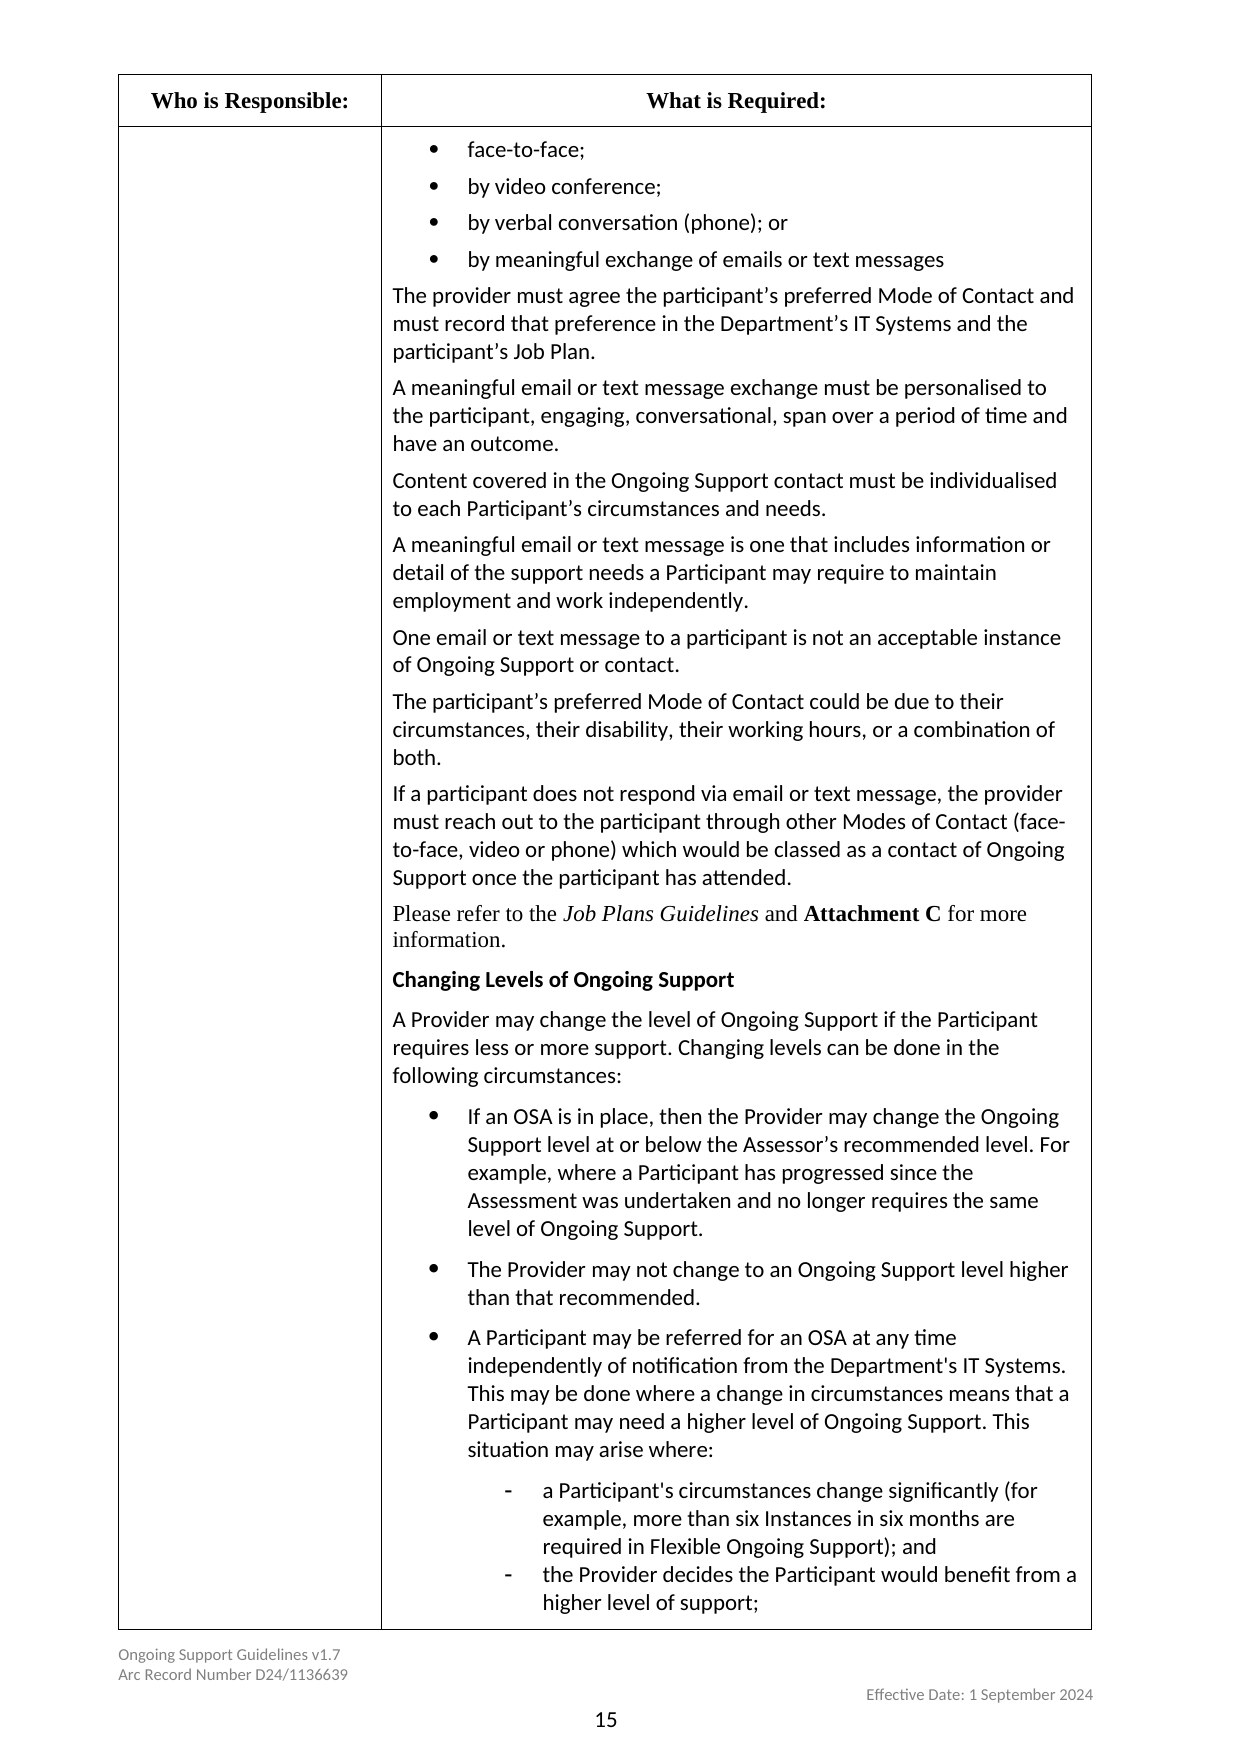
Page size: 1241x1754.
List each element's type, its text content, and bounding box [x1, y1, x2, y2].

table_header What is Required: [382, 75, 1091, 126]
table_header Who is Responsible: [119, 75, 381, 126]
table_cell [382, 127, 1091, 1628]
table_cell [119, 127, 381, 1628]
